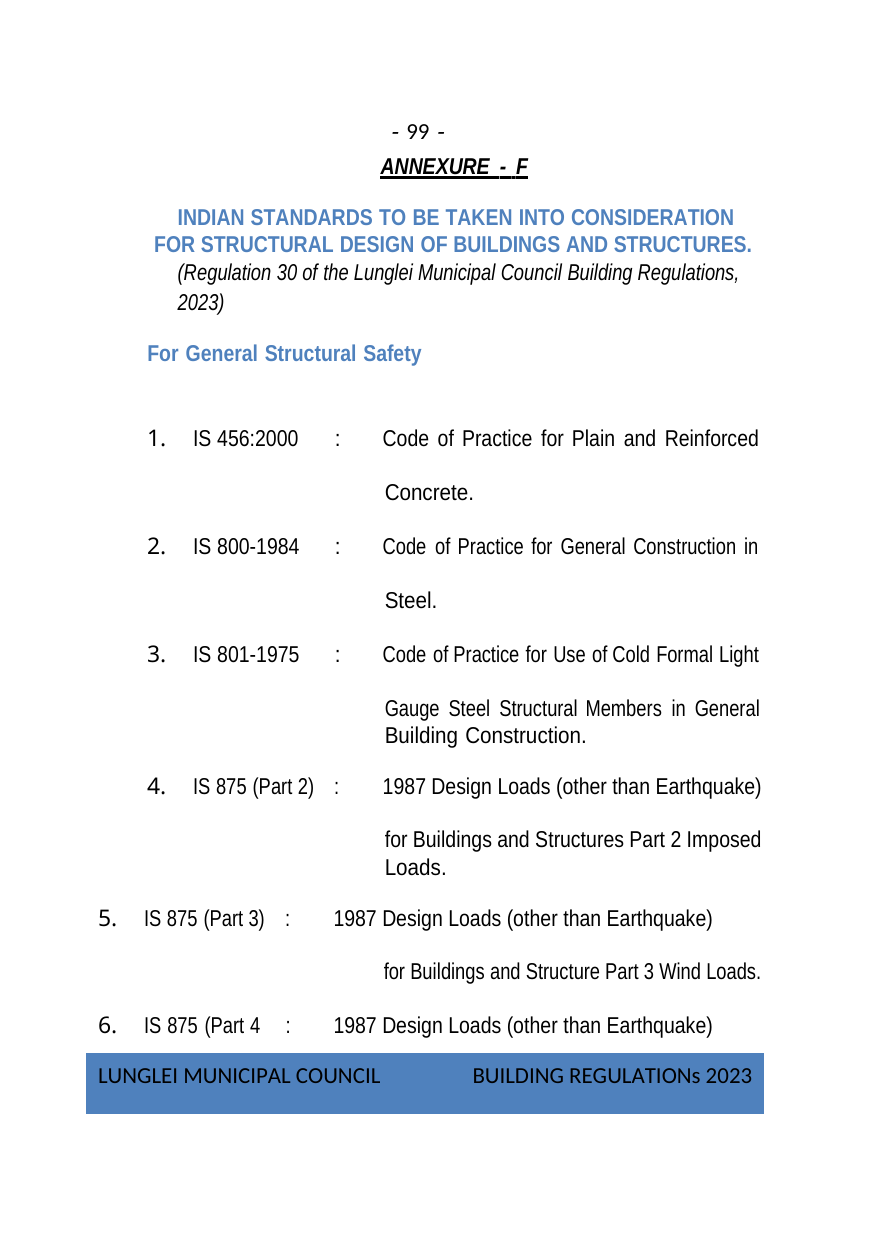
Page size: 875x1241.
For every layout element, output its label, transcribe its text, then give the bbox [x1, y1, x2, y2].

list IS 875 (Part 3) : 1987 Design Loads (other than Earthquake) [98, 901, 760, 933]
text for Buildings and Structures Part 2 Imposed Loads. [384, 826, 762, 880]
list IS 875 (Part 2) : 1987 Design Loads (other than Earthquake) [147, 770, 776, 801]
subtitle INDIAN STANDARDS TO BE TAKEN INTO CONSIDERATION FOR STRUCTURAL DESIGN OF BUILDINGS AND STRUCTURES. [154, 204, 772, 258]
text (Regulation 30 of the Lunglei Municipal Council Building Regulations, 2023) [177, 259, 776, 315]
subtitle For General Structural Safety [147, 340, 776, 366]
text Concrete. [384, 479, 776, 505]
text Gauge Steel Structural Members in General Building Construction. [384, 695, 761, 748]
list IS 875 (Part 4 : 1987 Design Loads (other than Earthquake) [98, 1009, 760, 1041]
text ANNEXURE - F [169, 153, 739, 180]
list IS 801-1975 : Code of Practice for Use of Cold Formal Light [147, 638, 776, 669]
text Steel. [384, 587, 776, 613]
list IS 456:2000 : Code of Practice for Plain and Reinforced [147, 422, 776, 453]
text for Buildings and Structure Part 3 Wind Loads. [98, 958, 761, 984]
list IS 800-1984 : Code of Practice for General Construction in [147, 530, 776, 561]
